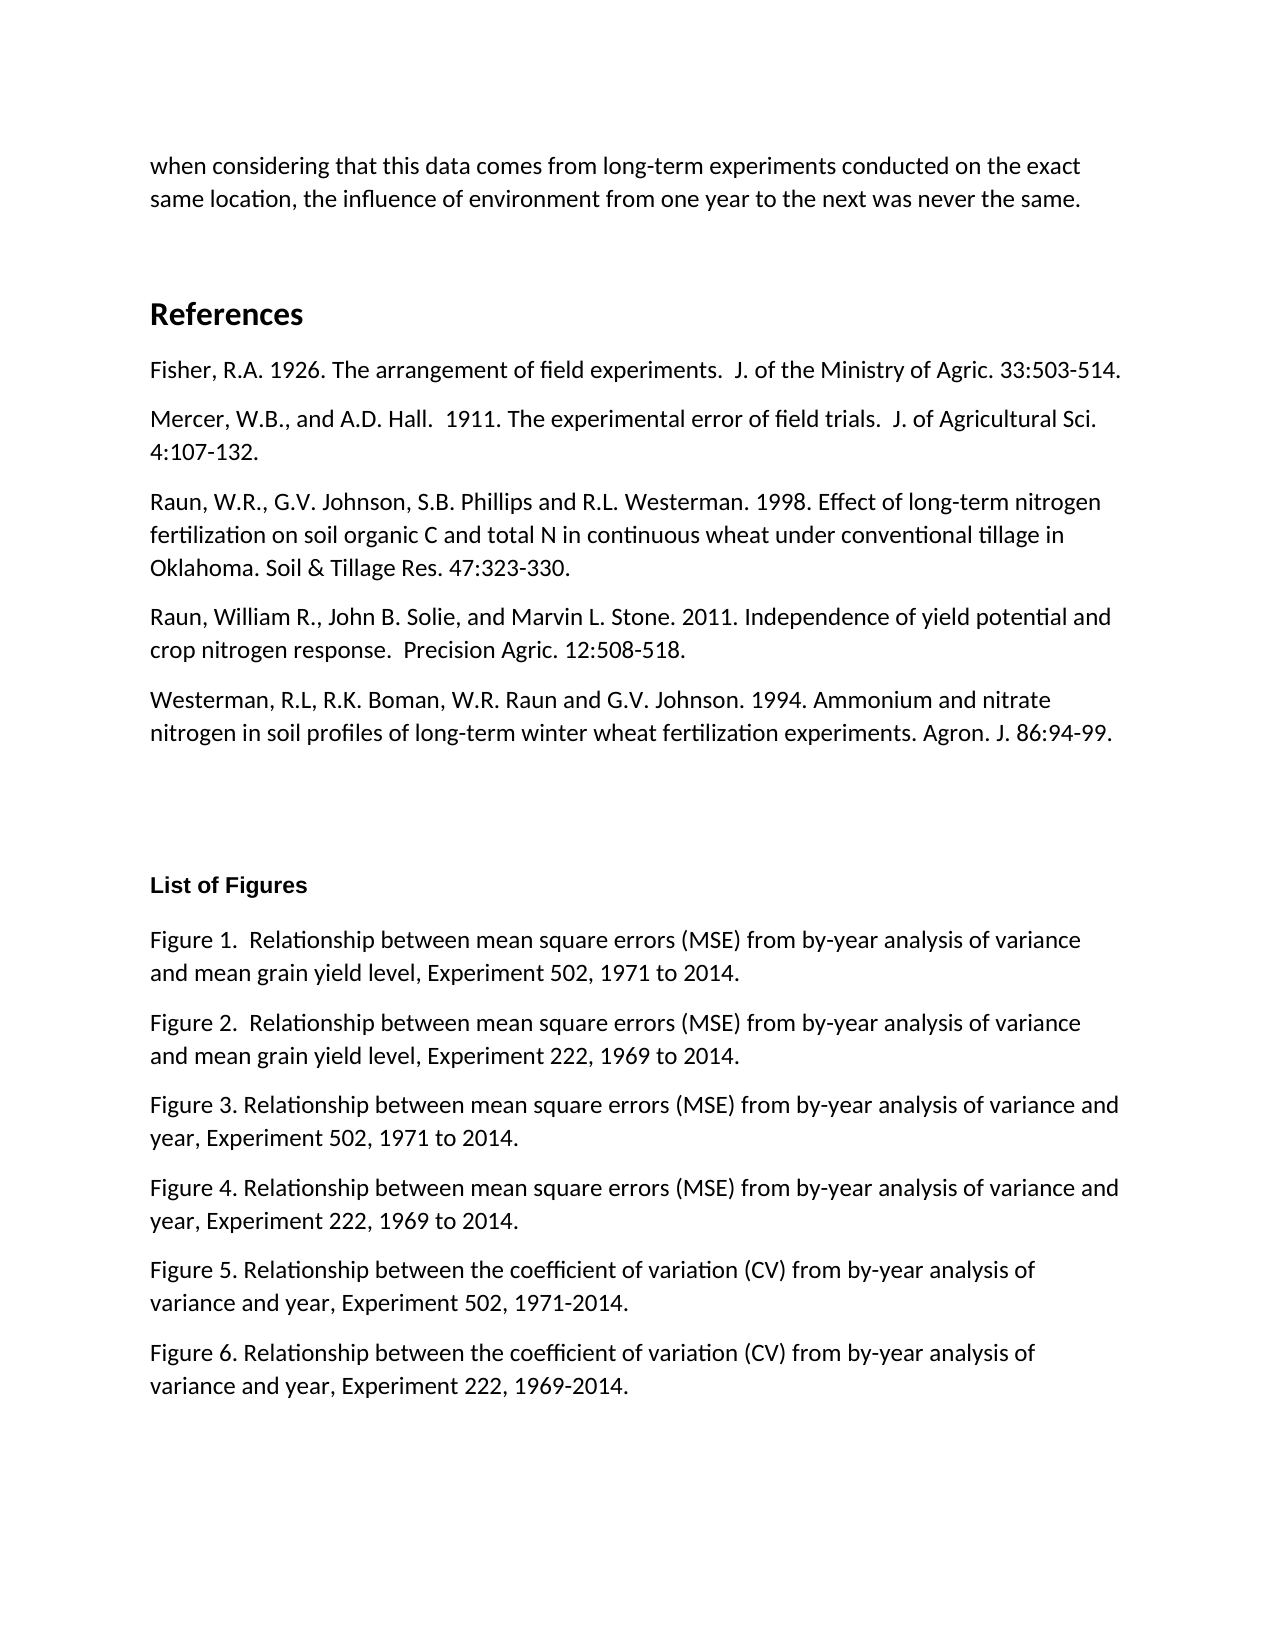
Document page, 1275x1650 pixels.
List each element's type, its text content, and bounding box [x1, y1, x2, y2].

text Raun, William R., John B. Solie, and Marvin L. Stone. 2011. Independence of yield potential and crop nitrogen response. Precision Agric. 12:508-518. [150, 601, 1125, 665]
text References [150, 293, 1125, 334]
text Figure 6. Relationship between the coefficient of variation (CV) from by-year analysis of variance and year, Experiment 222, 1969-2014. [150, 1337, 1125, 1400]
text Figure 5. Relationship between the coefficient of variation (CV) from by-year analysis of variance and year, Experiment 502, 1971-2014. [150, 1254, 1125, 1318]
text Figure 2. Relationship between mean square errors (MSE) from by-year analysis of variance and mean grain yield level, Experiment 222, 1969 to 2014. [150, 1007, 1125, 1070]
text Raun, W.R., G.V. Johnson, S.B. Phillips and R.L. Westerman. 1998. Effect of long-term nitrogen fertilization on soil organic C and total N in continuous wheat under conventional tillage in Oklahoma. Soil & Tillage Res. 47:323-330. [150, 486, 1125, 582]
text Figure 1. Relationship between mean square errors (MSE) from by-year analysis of variance and mean grain yield level, Experiment 502, 1971 to 2014. [150, 924, 1125, 988]
text List of Figures [150, 872, 1125, 898]
text Figure 4. Relationship between mean square errors (MSE) from by-year analysis of variance and year, Experiment 222, 1969 to 2014. [150, 1172, 1125, 1235]
text Westerman, R.L, R.K. Boman, W.R. Raun and G.V. Johnson. 1994. Ammonium and nitrate nitrogen in soil profiles of long-term winter wheat fertilization experiments. Agron. J. 86:94-99. [150, 684, 1125, 747]
text Mercer, W.B., and A.D. Hall. 1911. The experimental error of field trials. J. of Agricultural Sci. 4:107-132. [150, 403, 1125, 467]
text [150, 150, 1125, 213]
text Figure 3. Relationship between mean square errors (MSE) from by-year analysis of variance and year, Experiment 502, 1971 to 2014. [150, 1089, 1125, 1153]
text Fisher, R.A. 1926. The arrangement of field experiments. J. of the Ministry of Agric. 33:503-514. [150, 354, 1125, 384]
